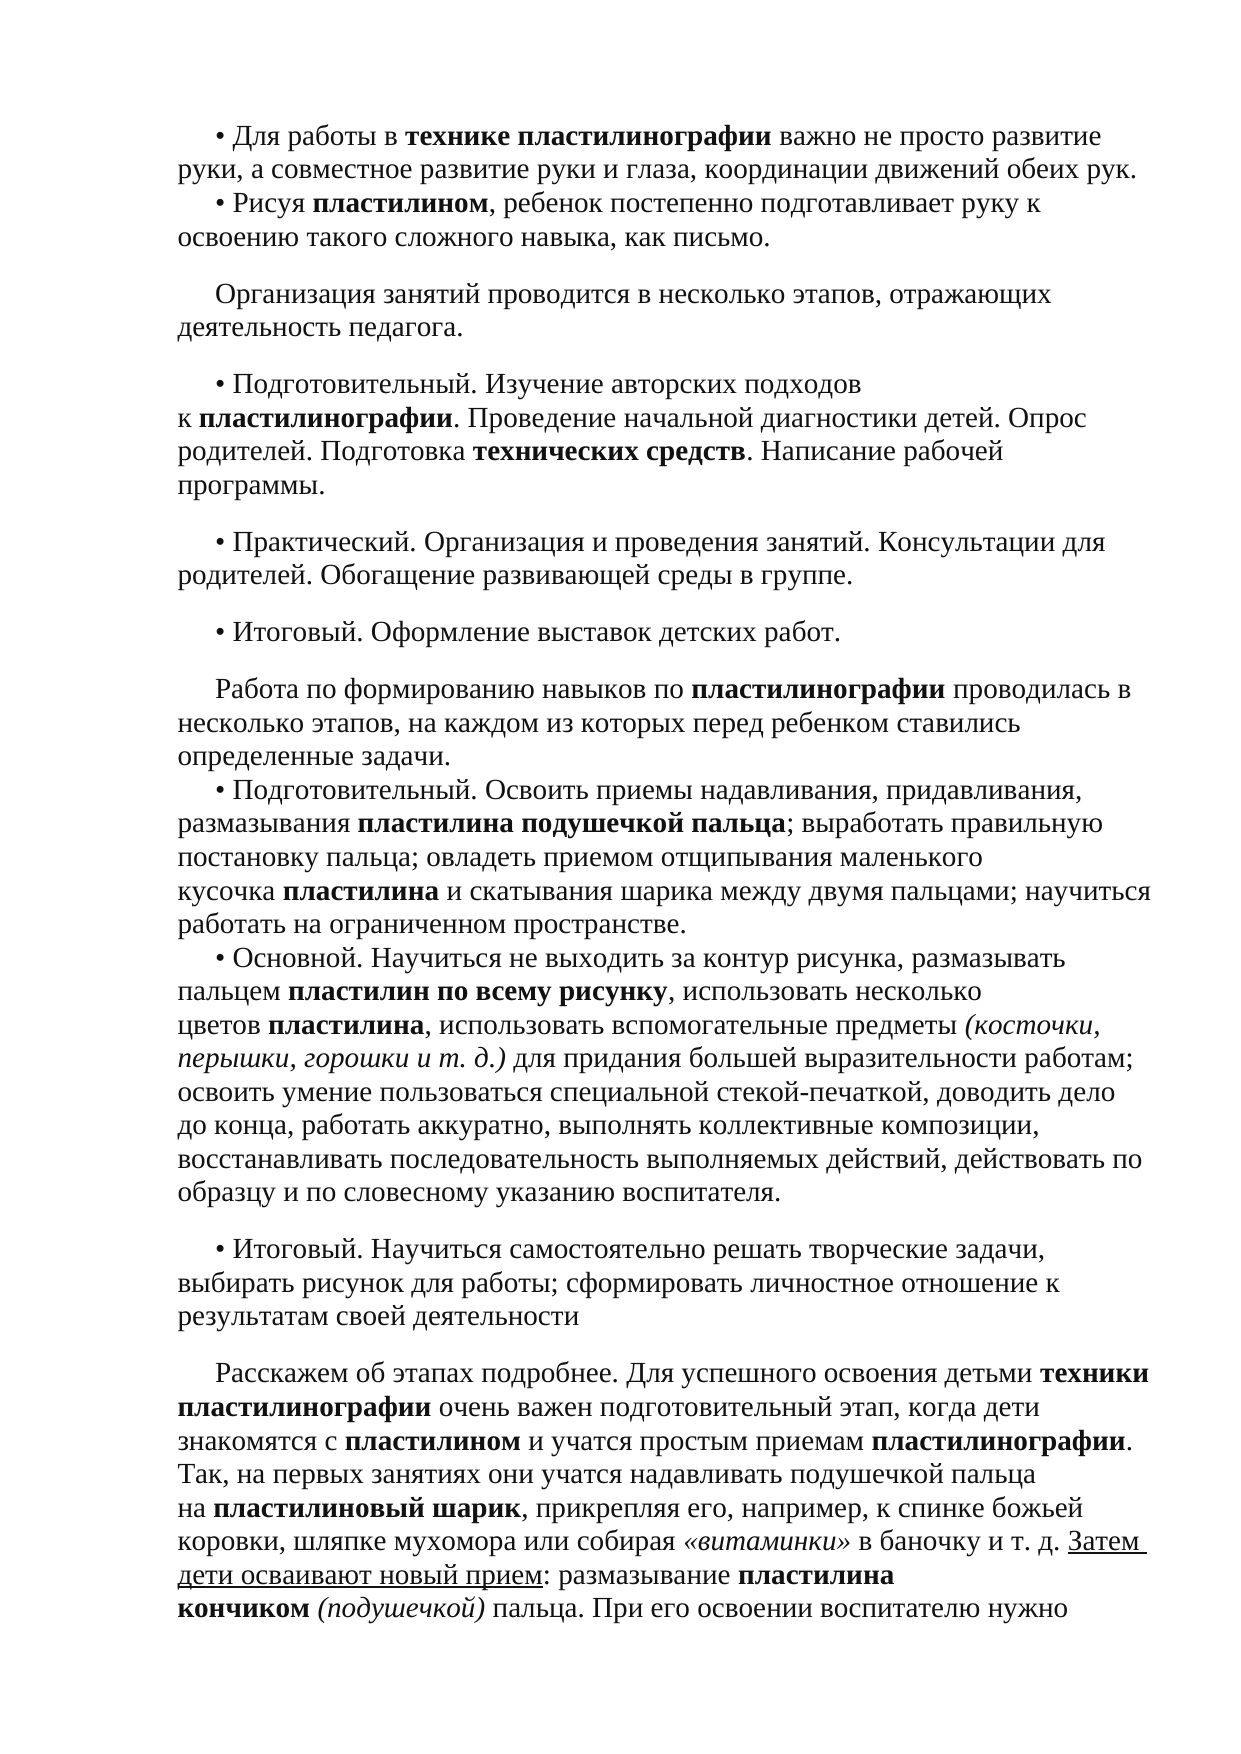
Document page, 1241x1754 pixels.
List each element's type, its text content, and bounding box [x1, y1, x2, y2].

text • Итоговый. Оформление выставок детских работ. [177, 614, 1152, 648]
text • Рисуя пластилином, ребенок постепенно подготавливает руку к освоению такого сложного навыка, как письмо. [177, 185, 1152, 252]
text • Основной. Научиться не выходить за контур рисунка, размазывать пальцем пластилин по всему рисунку, использовать несколько цветов пластилина, использовать вспомогательные предметы (косточки, перышки, горошки и т. д.) для придания большей выразительности работам; освоить умение пользоваться специальной стекой-печаткой, доводить дело до конца, работать аккуратно, выполнять коллективные композиции, восстанавливать последовательность выполняемых действий, действовать по образцу и по словесному указанию воспитателя. [177, 940, 1152, 1208]
text • Практический. Организация и проведения занятий. Консультации для родителей. Обогащение развивающей среды в группе. [177, 524, 1152, 591]
text • Для работы в технике пластилинографии важно не просто развитие руки, а совместное развитие руки и глаза, координации движений обеих рук. [177, 118, 1152, 185]
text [177, 1356, 1152, 1624]
text Работа по формированию навыков по пластилинографии проводилась в несколько этапов, на каждом из которых перед ребенком ставились определенные задачи. [177, 671, 1152, 772]
text • Подготовительный. Изучение авторских подходов к пластилинографии. Проведение начальной диагностики детей. Опрос родителей. Подготовка технических средств. Написание рабочей программы. [177, 366, 1152, 500]
text • Итоговый. Научиться самостоятельно решать творческие задачи, выбирать рисунок для работы; сформировать личностное отношение к результатам своей деятельности [177, 1231, 1152, 1332]
text • Подготовительный. Освоить приемы надавливания, придавливания, размазывания пластилина подушечкой пальца; выработать правильную постановку пальца; овладеть приемом отщипывания маленького кусочка пластилина и скатывания шарика между двумя пальцами; научиться работать на ограниченном пространстве. [177, 772, 1152, 940]
text Организация занятий проводится в несколько этапов, отражающих деятельность педагога. [177, 276, 1152, 343]
